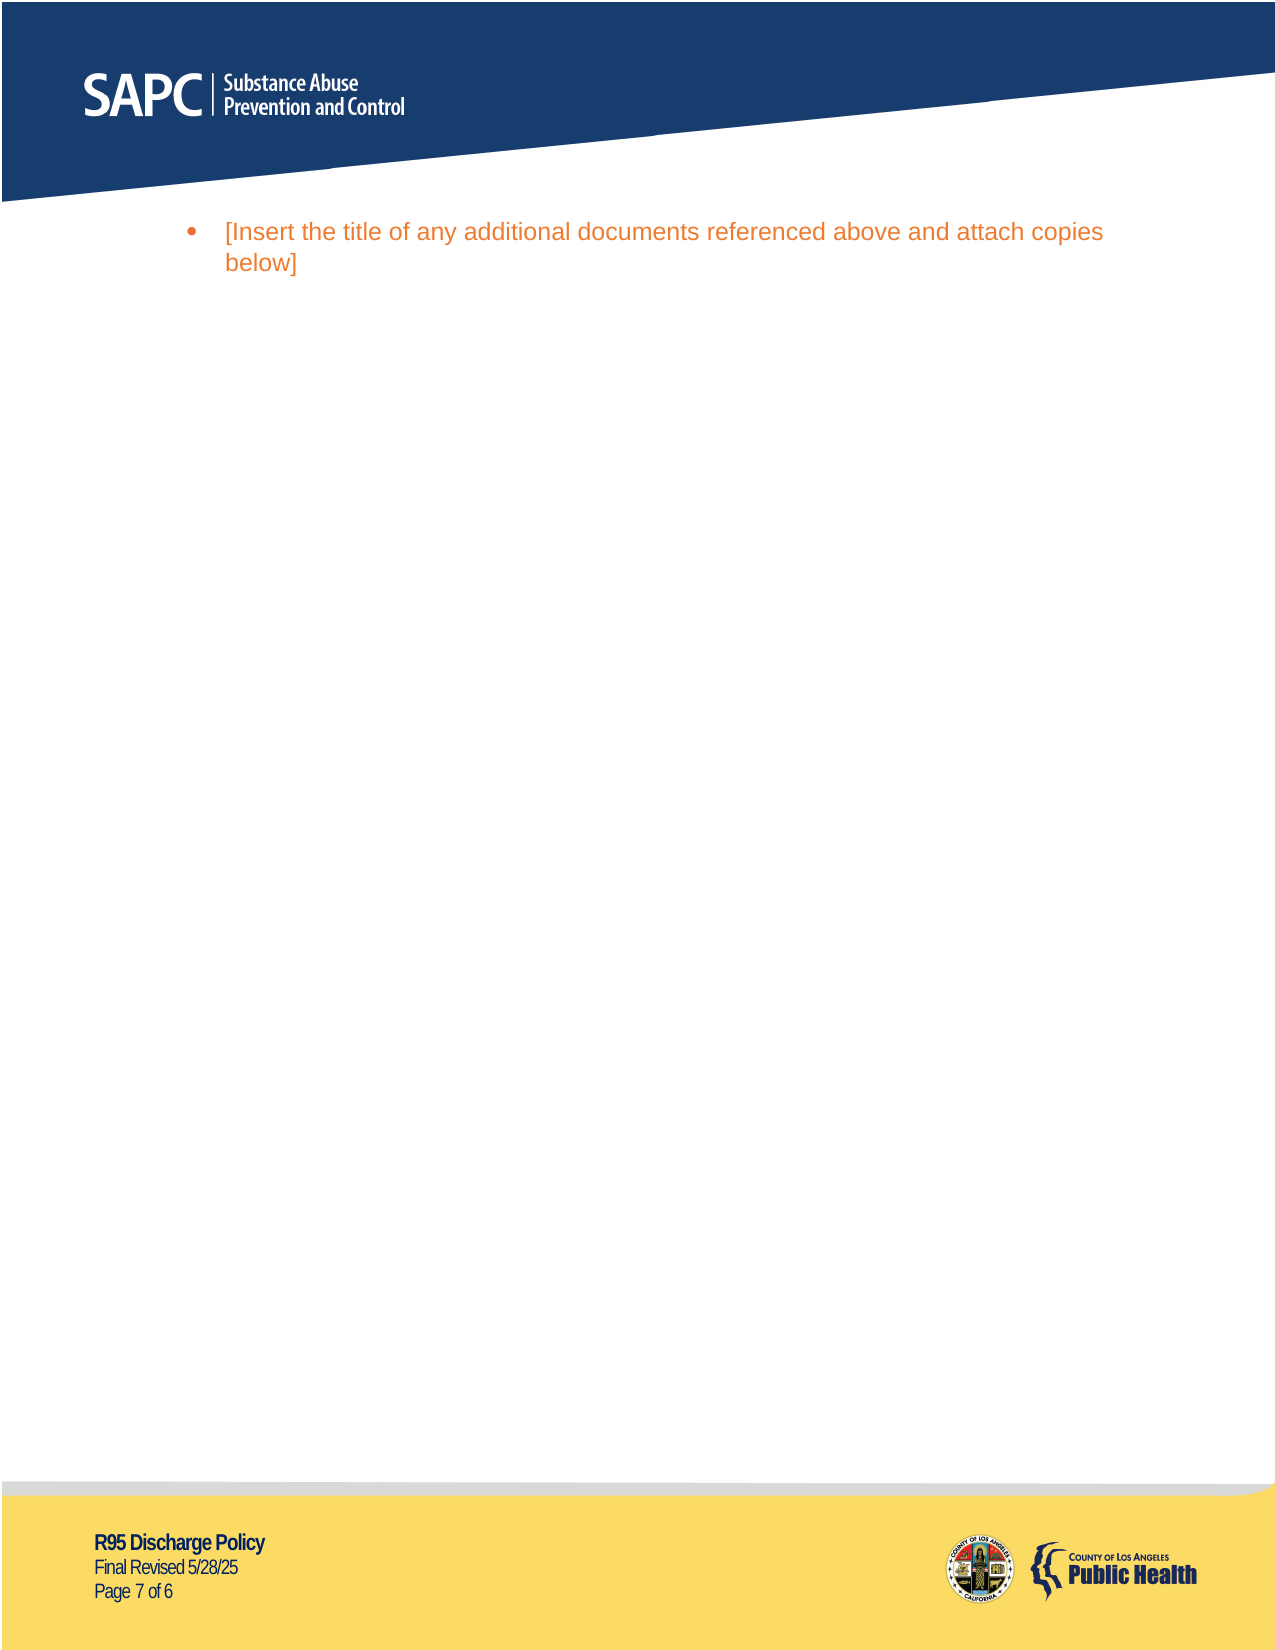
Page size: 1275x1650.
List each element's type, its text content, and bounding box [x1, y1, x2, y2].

list [Insert the title of any additional documents referenced above and attach copies below] [187, 217, 1125, 276]
picture [2, 1475, 1275, 1650]
picture [2, 2, 1275, 202]
